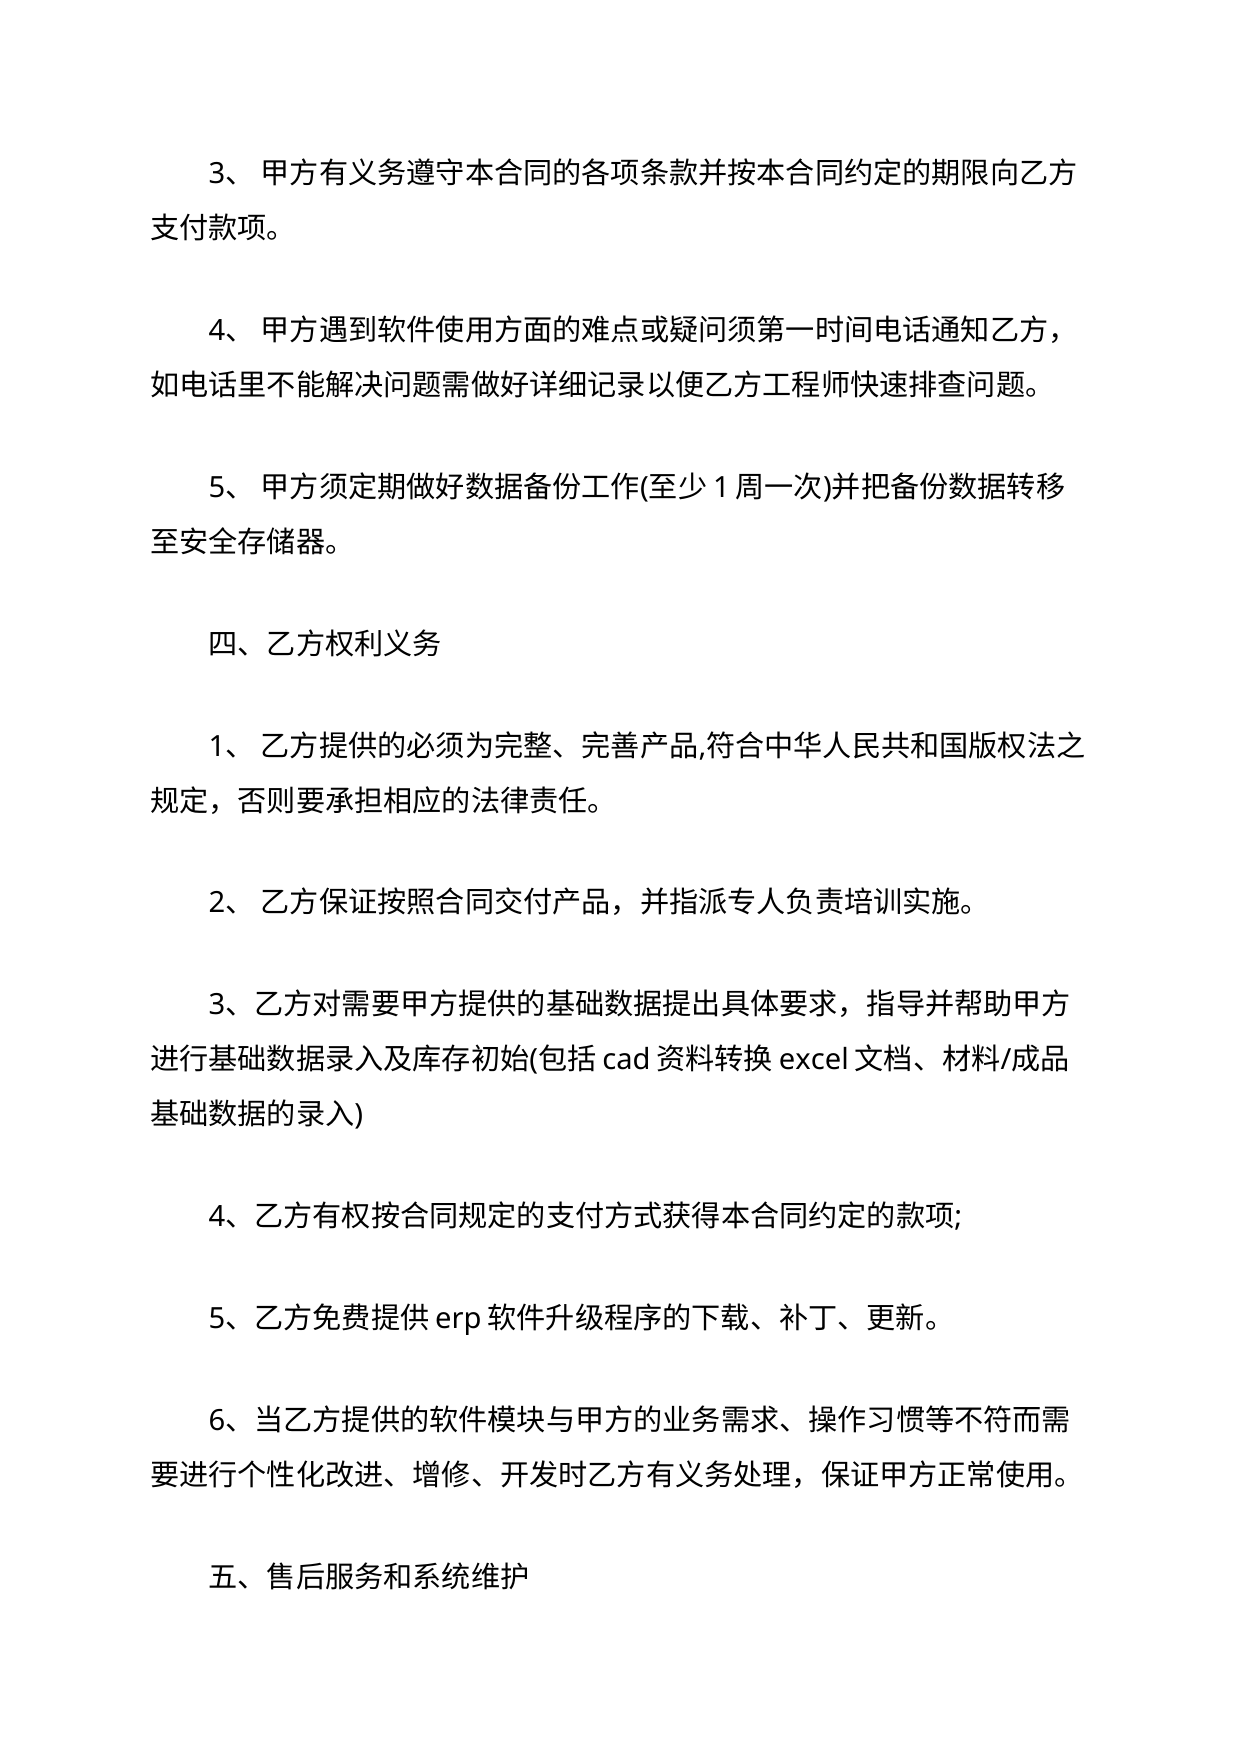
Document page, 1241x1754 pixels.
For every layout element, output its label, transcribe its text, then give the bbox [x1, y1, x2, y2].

text 2、 乙方保证按照合同交付产品，并指派专人负责培训实施。 [150, 879, 1090, 921]
text 四、乙方权利义务 [150, 620, 1090, 663]
text 4、乙方有权按合同规定的支付方式获得本合同约定的款项; [150, 1193, 1090, 1235]
text 五、售后服务和系统维护 [150, 1553, 1090, 1596]
text 1、 乙方提供的必须为完整、完善产品,符合中华人民共和国版权法之规定，否则要承担相应的法律责任。 [150, 722, 1090, 819]
text 5、乙方免费提供erp软件升级程序的下载、补丁、更新。 [150, 1295, 1090, 1337]
text 5、 甲方须定期做好数据备份工作(至少1周一次)并把备份数据转移至安全存储器。 [150, 463, 1090, 561]
text 6、当乙方提供的软件模块与甲方的业务需求、操作习惯等不符而需要进行个性化改进、增修、开发时乙方有义务处理，保证甲方正常使用。 [150, 1397, 1090, 1494]
text 4、 甲方遇到软件使用方面的难点或疑问须第一时间电话通知乙方，如电话里不能解决问题需做好详细记录以便乙方工程师快速排查问题。 [150, 307, 1090, 404]
text 3、乙方对需要甲方提供的基础数据提出具体要求，指导并帮助甲方进行基础数据录入及库存初始(包括cad资料转换excel文档、材料/成品基础数据的录入) [150, 981, 1090, 1133]
text 3、 甲方有义务遵守本合同的各项条款并按本合同约定的期限向乙方支付款项。 [150, 150, 1090, 247]
